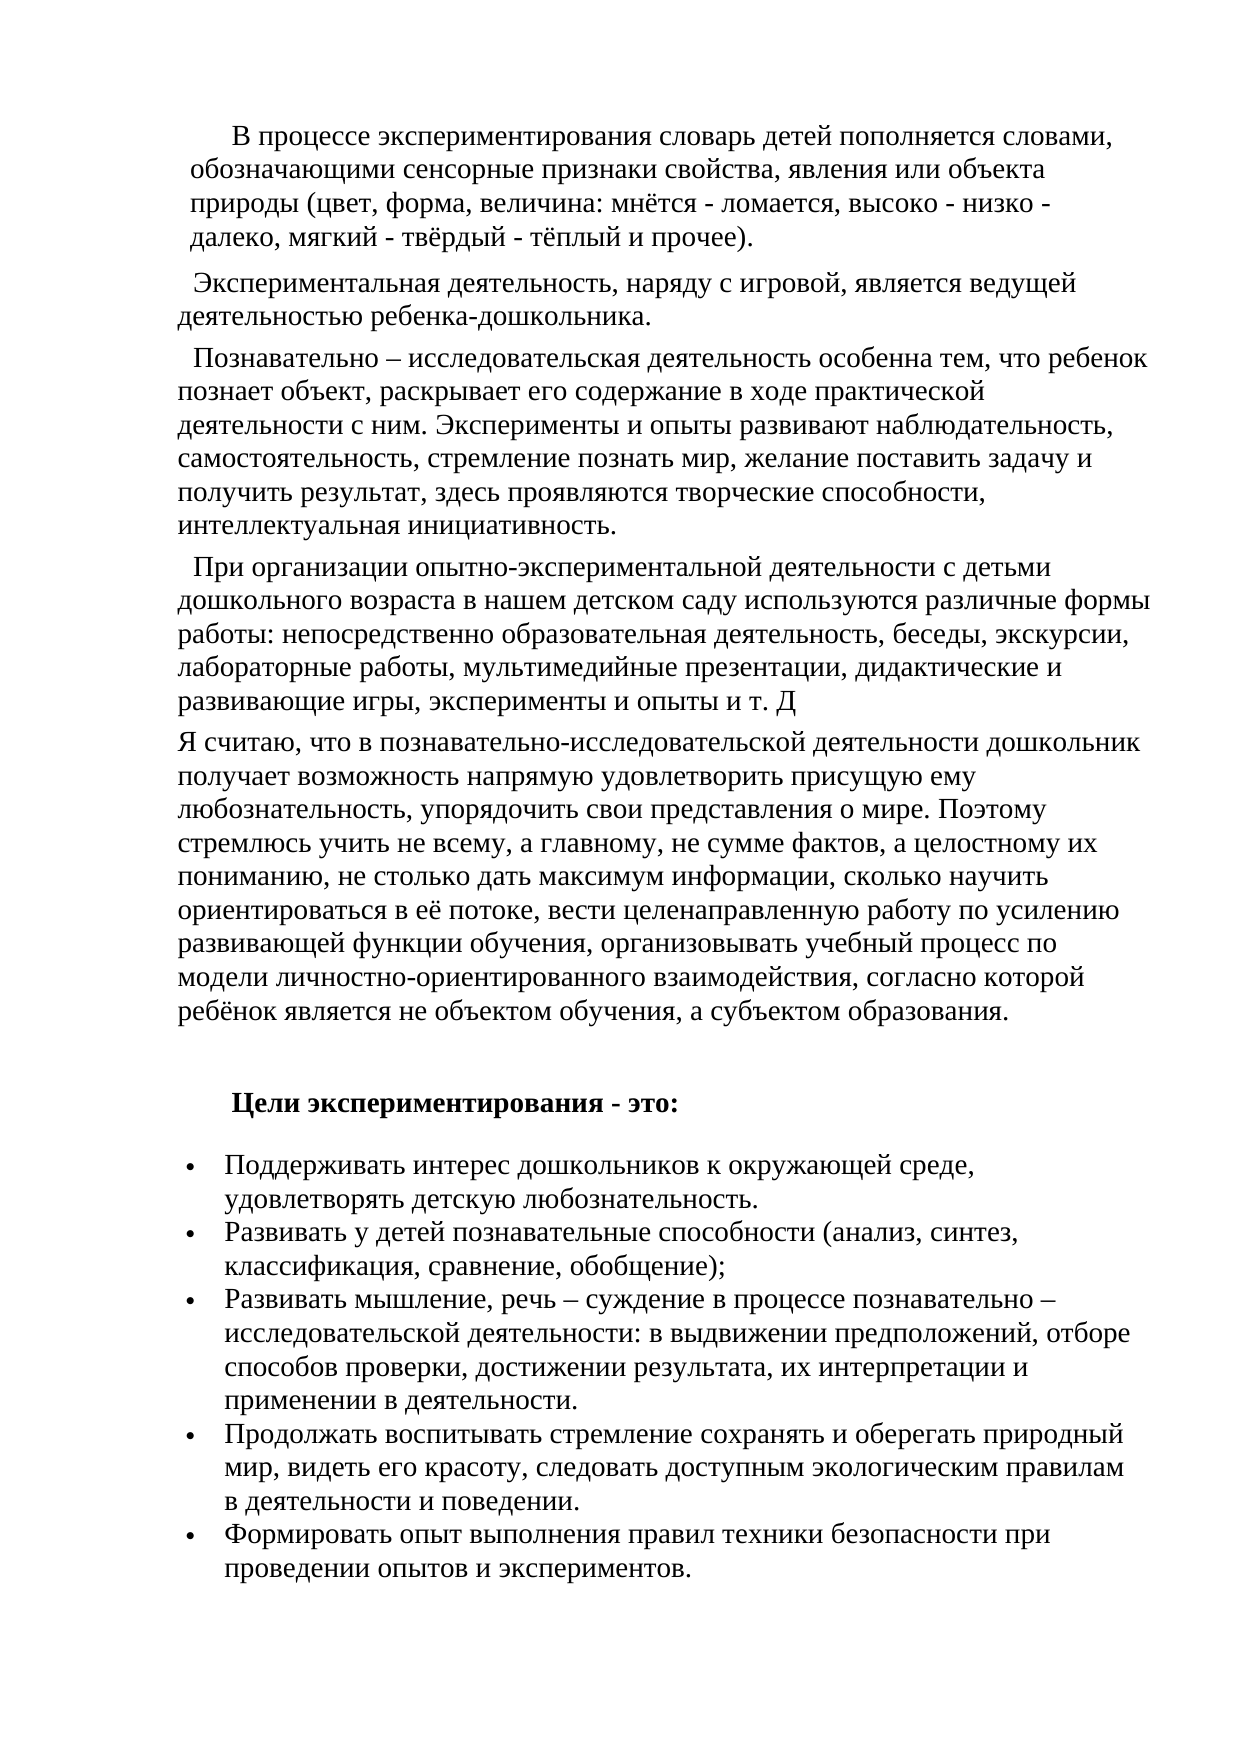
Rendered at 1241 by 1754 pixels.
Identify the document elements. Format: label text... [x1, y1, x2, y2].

text Экспериментальная деятельность, наряду с игровой, является ведущей деятельностью ребенка-дошкольника. [177, 265, 1152, 332]
list Развивать мышление, речь – суждение в процессе познавательно – исследовательской деятельности: в выдвижении предположений, отборе способов проверки, достижении результата, их интерпретации и применении в деятельности. [187, 1282, 1141, 1416]
list Поддерживать интерес дошкольников к окружающей среде, удовлетворять детскую любознательность. [187, 1147, 1141, 1214]
list Формировать опыт выполнения правил техники безопасности при проведении опытов и экспериментов. [187, 1516, 1141, 1583]
text Я считаю, что в познавательно-исследовательской деятельности дошкольник получает возможность напрямую удовлетворить присущую ему любознательность, упорядочить свои представления о мире. Поэтому стремлюсь учить не всему, а главному, не сумме фактов, а целостному их пониманию, не столько дать максимум информации, сколько научить ориентироваться в её потоке, вести целенаправленную работу по усилению развивающей функции обучения, организовывать учебный процесс по модели личностно-ориентированного взаимодействия, согласно которой ребёнок является не объектом обучения, а субъектом образования. [177, 724, 1152, 1026]
text В процессе экспериментирования словарь детей пополняется словами, обозначающими сенсорные признаки свойства, явления или объекта природы (цвет, форма, величина: мнётся - ломается, высоко - низко - далеко, мягкий - твёрдый - тёплый и прочее). [190, 118, 1139, 252]
list Продолжать воспитывать стремление сохранять и оберегать природный мир, видеть его красоту, следовать доступным экологическим правилам в деятельности и поведении. [187, 1416, 1141, 1516]
text Познавательно – исследовательская деятельность особенна тем, что ребенок познает объект, раскрывает его содержание в ходе практической деятельности с ним. Эксперименты и опыты развивают наблюдательность, самостоятельность, стремление познать мир, желание поставить задачу и получить результат, здесь проявляются творческие способности, интеллектуальная инициативность. [177, 340, 1152, 541]
list Развивать у детей познавательные способности (анализ, синтез, классификация, сравнение, обобщение); [187, 1214, 1141, 1282]
text При организации опытно-экспериментальной деятельности с детьми дошкольного возраста в нашем детском саду используются различные формы работы: непосредственно образовательная деятельность, беседы, экскурсии, лабораторные работы, мультимедийные презентации, дидактические и развивающие игры, эксперименты и опыты и т. Д [177, 549, 1152, 716]
text Цели экспериментирования - это: [190, 1085, 1139, 1118]
